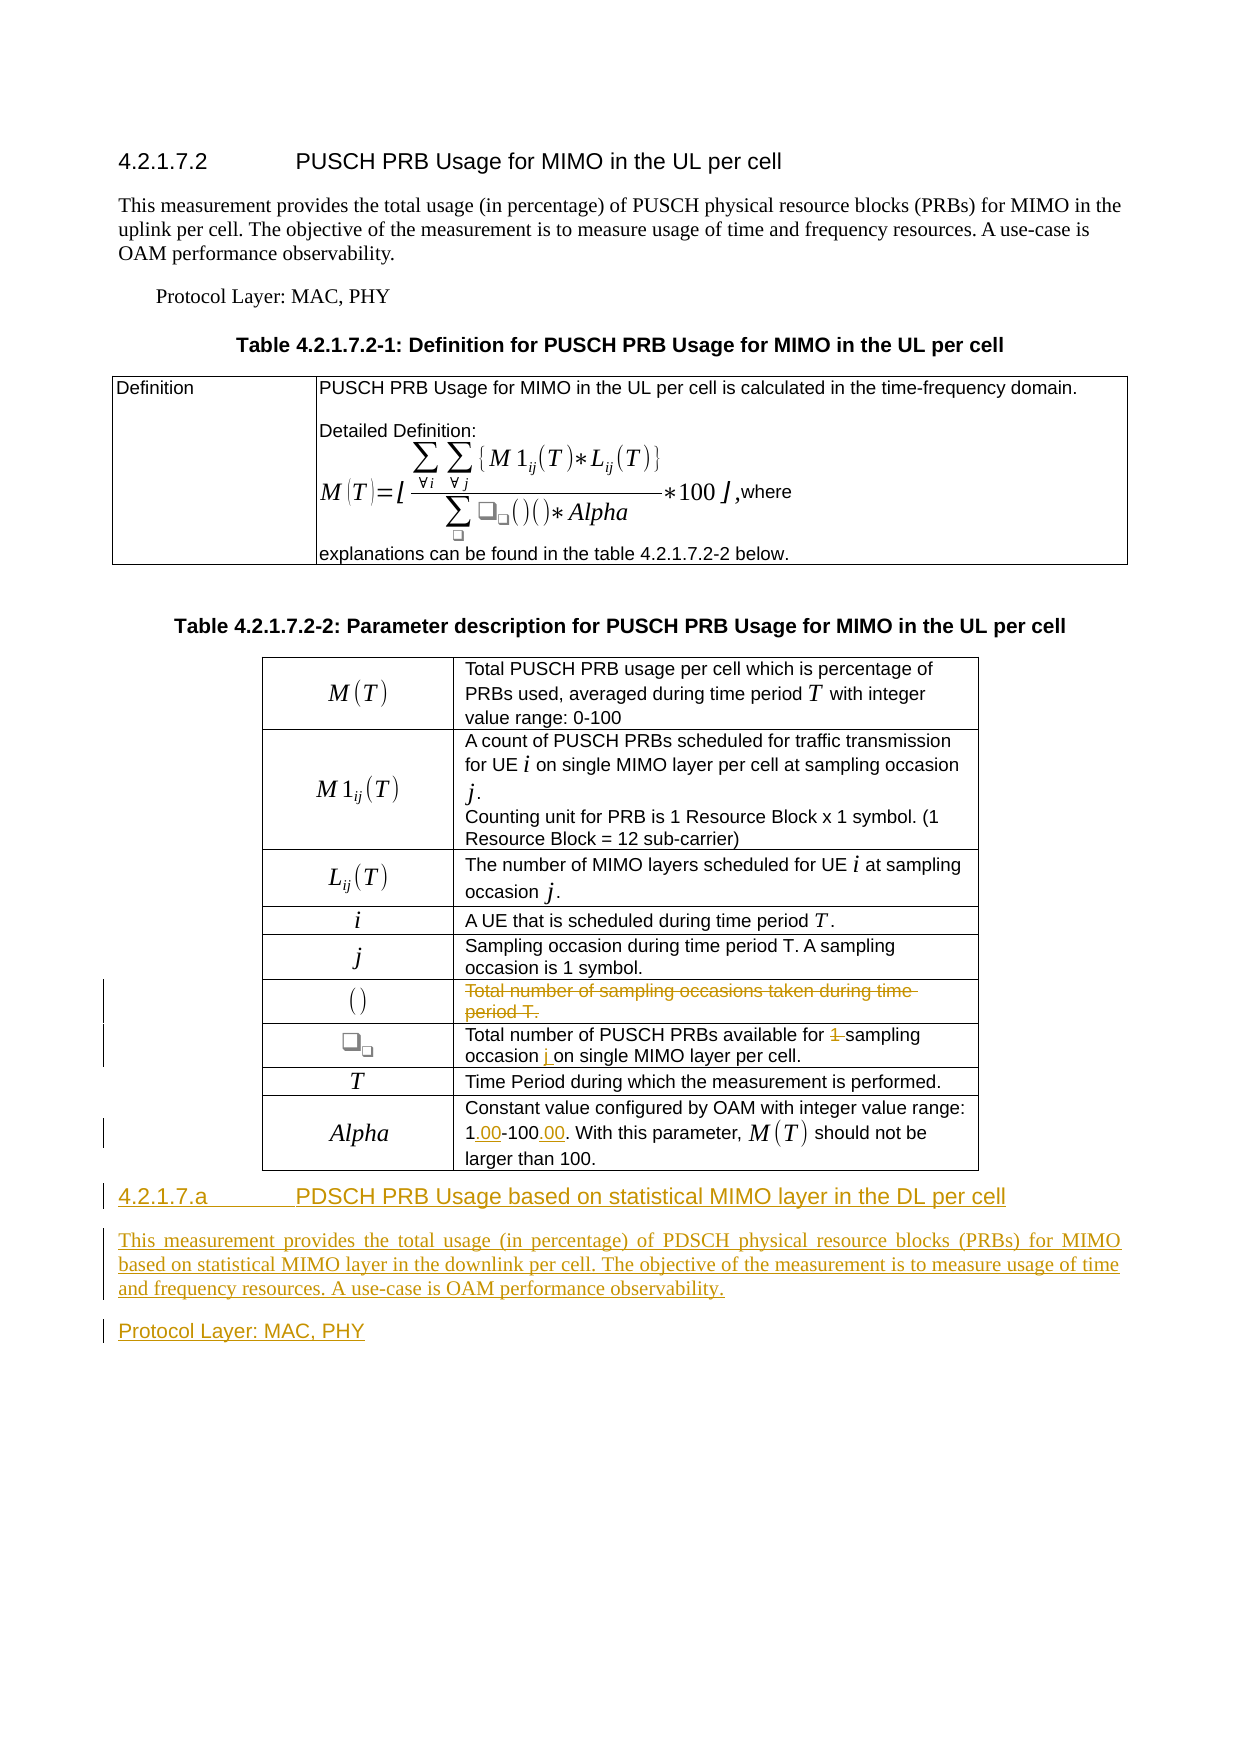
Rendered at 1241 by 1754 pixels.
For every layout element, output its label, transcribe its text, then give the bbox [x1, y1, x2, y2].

table_header Definition [113, 377, 316, 564]
table_cell Time Period during which the measurement is performed. [454, 1068, 978, 1095]
table_header PUSCH PRB Usage for MIMO in the UL per cell is calculated in the time-frequency domain. Detailed Definition: where explanations can be found in the table 4.2.1.7.2-2 below. [317, 377, 1127, 564]
table_header Total PUSCH PRB usage per cell which is percentage of PRBs used, averaged during time period with integer value range: 0-100 [454, 658, 978, 728]
table_cell A UE that is scheduled during time period 𝑇. [454, 907, 978, 934]
table_cell Total number of PUSCH PRBs available for sampling occasion on single MIMO layer per cell. [454, 1024, 978, 1067]
table_cell [263, 730, 453, 849]
table_cell [263, 980, 453, 1023]
table_cell [263, 1068, 453, 1095]
table_cell Constant value configured by OAM with integer value range: 1-100. With this parameter, should not be larger than 100. [454, 1096, 978, 1169]
table_cell [454, 980, 978, 1023]
text 4.2.1.7.2 PUSCH PRB Usage for MIMO in the UL per cell [118, 148, 1122, 174]
table_cell [263, 850, 453, 906]
text Table 4.2.1.7.2-2: Parameter description for PUSCH PRB Usage for MIMO in the UL per cell [118, 614, 1122, 638]
table_cell [263, 907, 453, 934]
text Table 4.2.1.7.2-1: Definition for PUSCH PRB Usage for MIMO in the UL per cell [118, 333, 1122, 357]
table_cell The number of MIMO layers scheduled for UE at sampling occasion . [454, 850, 978, 906]
table_cell A count of PUSCH PRBs scheduled for traffic transmission for UE on single MIMO layer per cell at sampling occasion . Counting unit for PRB is 1 Resource Block x 1 symbol. (1 Resource Block = 12 sub-carrier) [454, 730, 978, 849]
text Protocol Layer: MAC, PHY [156, 284, 1122, 308]
table_header [263, 658, 453, 728]
table_cell [263, 935, 453, 978]
table_cell [263, 1024, 453, 1067]
text This measurement provides the total usage (in percentage) of PUSCH physical resource blocks (PRBs) for MIMO in the uplink per cell. The objective of the measurement is to measure usage of time and frequency resources. A use-case is OAM performance observability. [118, 193, 1122, 265]
table_cell Sampling occasion during time period T. A sampling occasion is 1 symbol. [454, 935, 978, 978]
table_cell [263, 1096, 453, 1169]
